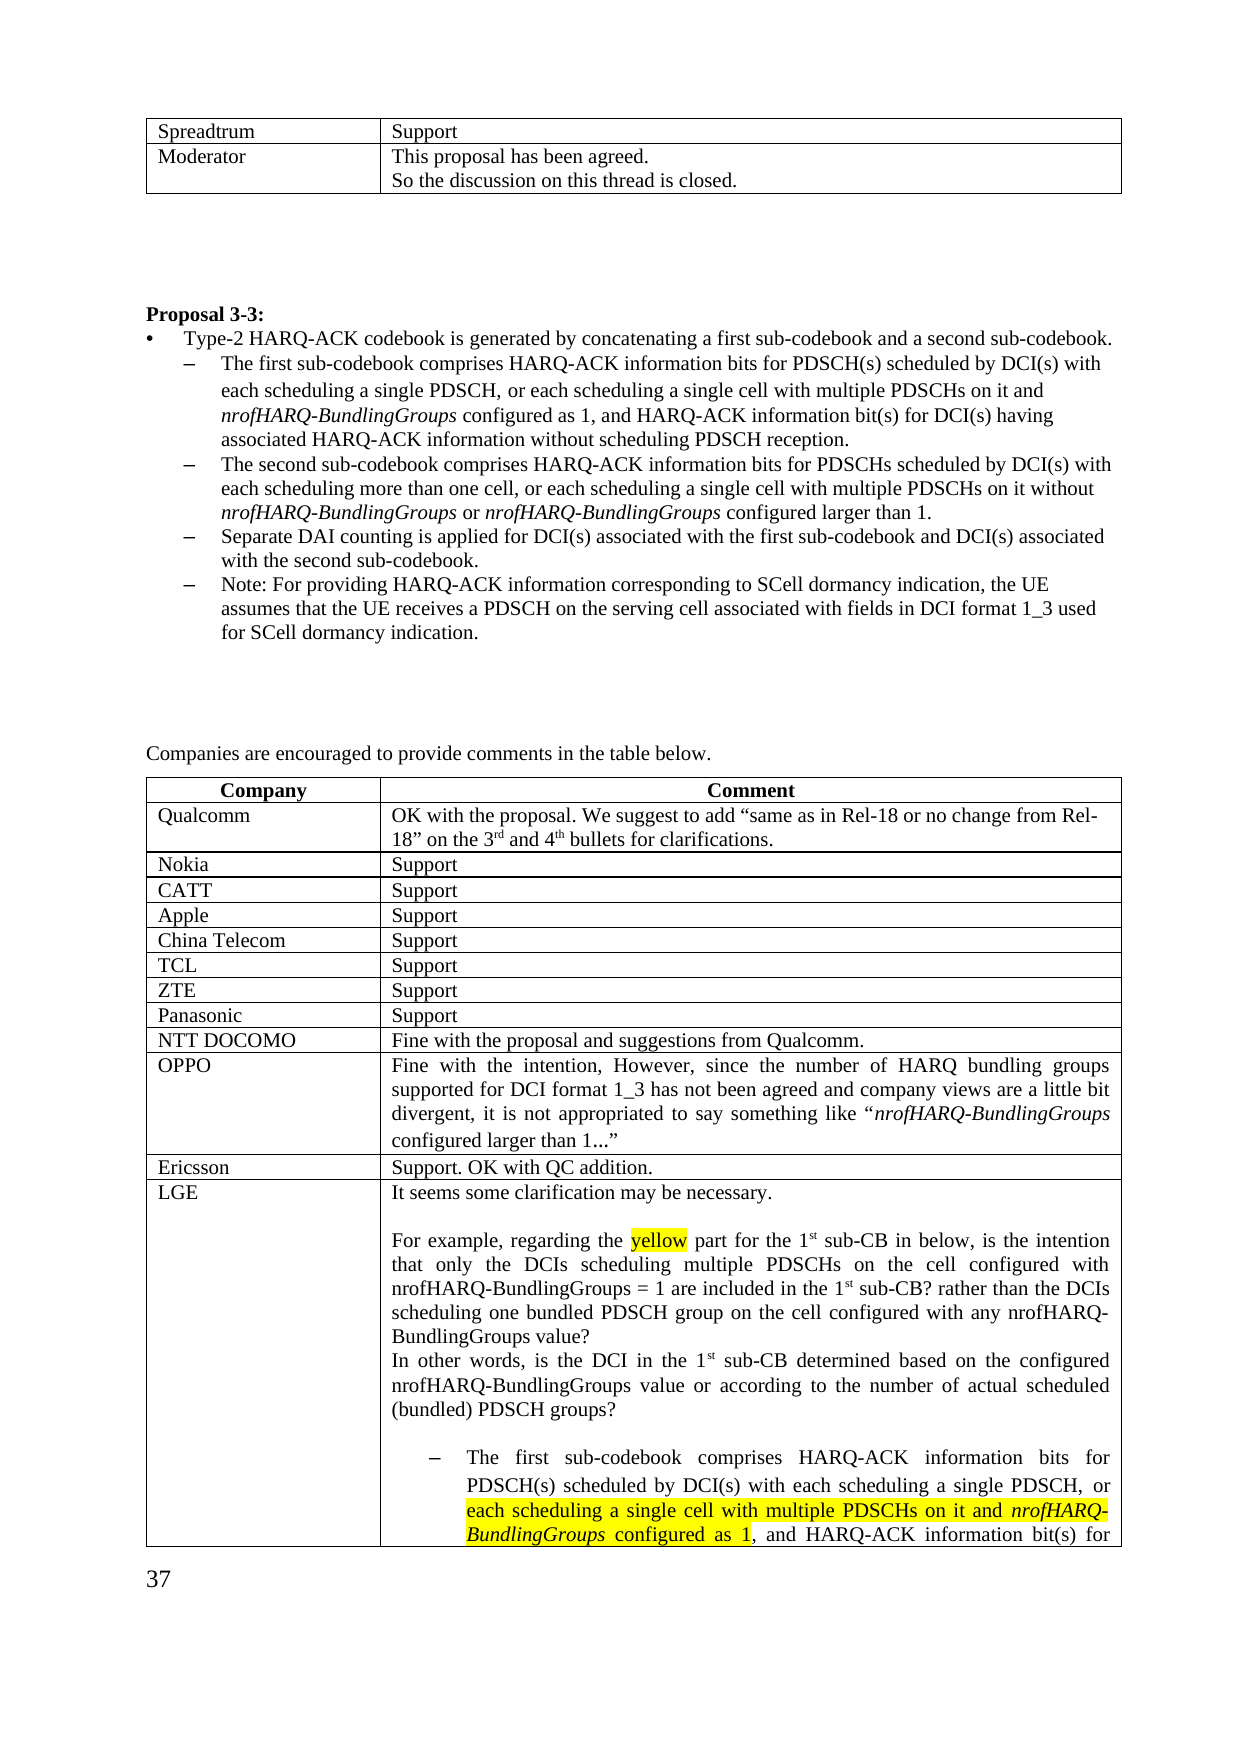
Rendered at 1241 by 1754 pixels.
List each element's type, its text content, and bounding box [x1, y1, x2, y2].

list The second sub-codebook comprises HARQ-ACK information bits for PDSCHs scheduled by DCI(s) with each scheduling more than one cell, or each scheduling a single cell with multiple PDSCHs on it without nrofHARQ-BundlingGroups or nrofHARQ-BundlingGroups configured larger than 1. [183, 451, 1122, 524]
table_cell Support [381, 903, 1121, 927]
list Note: For providing HARQ-ACK information corresponding to SCell dormancy indication, the UE assumes that the UE receives a PDSCH on the serving cell associated with fields in DCI format 1_3 used for SCell dormancy indication. [183, 572, 1122, 644]
table_cell NTT DOCOMO [147, 1028, 380, 1052]
list Type-2 HARQ-ACK codebook is generated by concatenating a first sub-codebook and a second sub-codebook. [146, 326, 1122, 350]
table_cell ZTE [147, 978, 380, 1002]
table_cell Nokia [147, 853, 380, 876]
text Companies are encouraged to provide comments in the table below. [146, 741, 1122, 764]
table_cell Support [381, 853, 1121, 876]
table_cell Support. OK with QC addition. [381, 1155, 1121, 1179]
table_cell Spreadtrum [147, 119, 380, 143]
table_cell Support [381, 119, 1121, 143]
table_cell Support [381, 953, 1121, 977]
table_cell This proposal has been agreed. So the discussion on this thread is closed. [381, 144, 1121, 192]
table_cell TCL [147, 953, 380, 977]
table_cell CATT [147, 878, 380, 902]
subtitle Proposal 3-3: [146, 302, 1122, 326]
list The first sub-codebook comprises HARQ-ACK information bits for PDSCH(s) scheduled by DCI(s) with each scheduling a single PDSCH, or each scheduling a single cell with multiple PDSCHs on it and nrofHARQ-BundlingGroups configured as 1, and HARQ-ACK information bit(s) for DCI(s) having associated HARQ-ACK information without scheduling PDSCH reception. [183, 350, 1122, 451]
table_cell Panasonic [147, 1003, 380, 1027]
table_cell Support [381, 978, 1121, 1002]
table_cell Fine with the intention, However, since the number of HARQ bundling groups supported for DCI format 1_3 has not been agreed and company views are a little bit divergent, it is not appropriated to say something like “nrofHARQ-BundlingGroups configured larger than 1…” [381, 1053, 1121, 1154]
table_cell Apple [147, 903, 380, 927]
table_cell Fine with the proposal and suggestions from Qualcomm. [381, 1028, 1121, 1052]
table_cell LGE [147, 1180, 380, 1546]
table_header Company [147, 778, 380, 802]
table_header Comment [381, 778, 1121, 802]
table_cell China Telecom [147, 928, 380, 952]
table_cell Support [381, 928, 1121, 952]
table_cell OPPO [147, 1053, 380, 1154]
table_cell Ericsson [147, 1155, 380, 1179]
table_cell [381, 1180, 1121, 1546]
table_cell Support [381, 878, 1121, 902]
table_cell Support [381, 1003, 1121, 1027]
table_cell Moderator [147, 144, 380, 192]
table_cell OK with the proposal. We suggest to add “same as in Rel-18 or no change from Rel-18” on the 3rd and 4th bullets for clarifications. [381, 803, 1121, 851]
table_cell Qualcomm [147, 803, 380, 851]
list Separate DAI counting is applied for DCI(s) associated with the first sub-codebook and DCI(s) associated with the second sub-codebook. [183, 524, 1122, 572]
